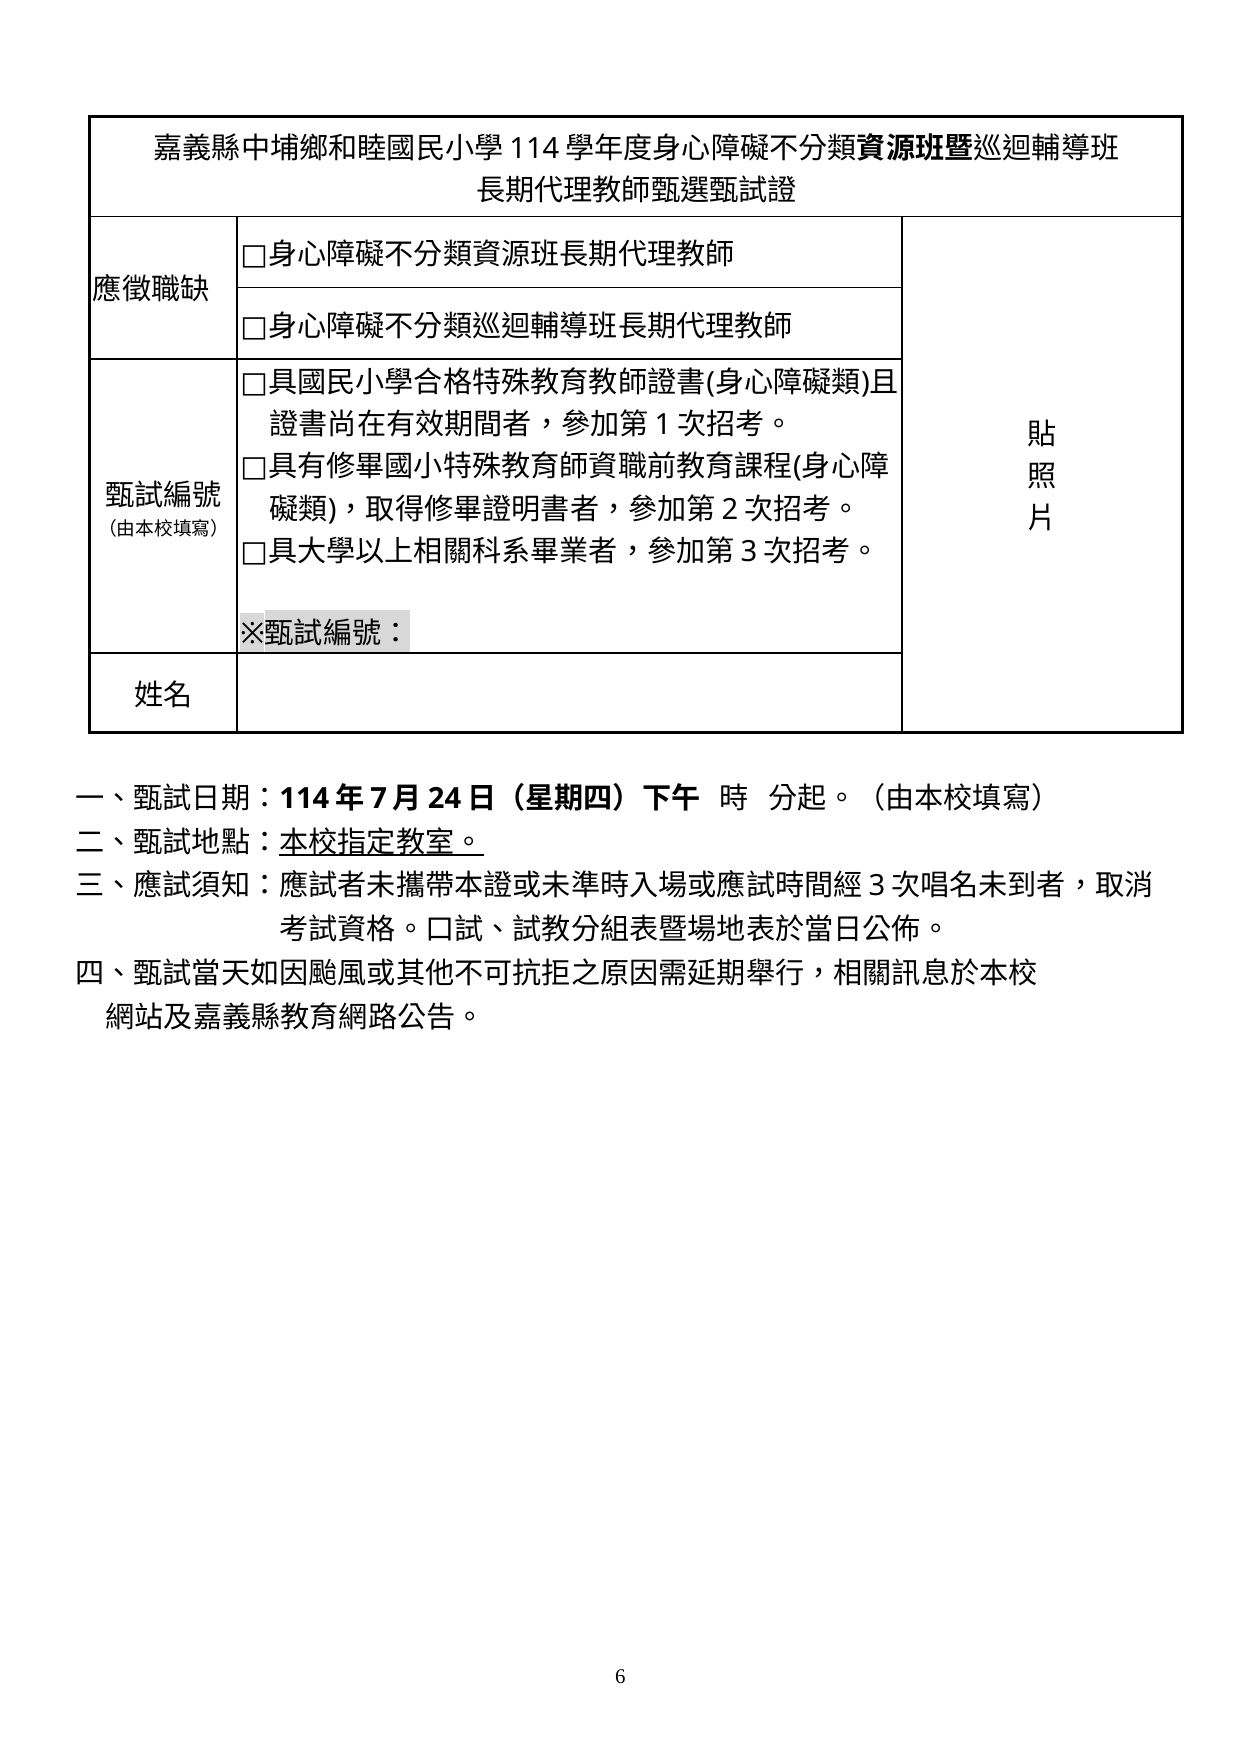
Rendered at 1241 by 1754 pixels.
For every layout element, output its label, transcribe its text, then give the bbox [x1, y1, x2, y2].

text 三、應試須知：應試者未攜帶本證或未準時入場或應試時間經3次唱名未到者，取消考試資格。口試、試教分組表暨場地表於當日公佈。 [75, 861, 1165, 948]
table_header 嘉義縣中埔鄉和睦國民小學114學年度身心障礙不分類資源班暨巡迴輔導班 長期代理教師甄選甄試證 [91, 118, 1181, 216]
text 網站及嘉義縣教育網路公告。 [75, 992, 1165, 1036]
text 二、甄試地點：本校指定教室。 [75, 817, 1165, 861]
table_cell □身心障礙不分類資源班長期代理教師 [238, 217, 901, 287]
table_cell □身心障礙不分類巡迴輔導班長期代理教師 [238, 288, 901, 357]
table_cell 甄試編號（由本校填寫） [91, 360, 236, 652]
text 一、甄試日期：114年7月24日（星期四）下午 時 分起。（由本校填寫） [75, 773, 1165, 817]
table_cell [238, 654, 901, 731]
table_cell 應徵職缺 [91, 217, 236, 357]
table_cell □具國民小學合格特殊教育教師證書(身心障礙類)且證書尚在有效期間者，參加第1次招考。 □具有修畢國小特殊教育師資職前教育課程(身心障礙類)，取得修畢證明書者，參加第2次招考。 □具大學以上相關科系畢業者，參加第3次招考。 ※甄試編號： [238, 360, 901, 652]
table_cell 姓名 [91, 654, 236, 731]
table_cell 貼 照 片 [903, 217, 1181, 731]
text 四、甄試當天如因颱風或其他不可抗拒之原因需延期舉行，相關訊息於本校 [75, 948, 1165, 992]
